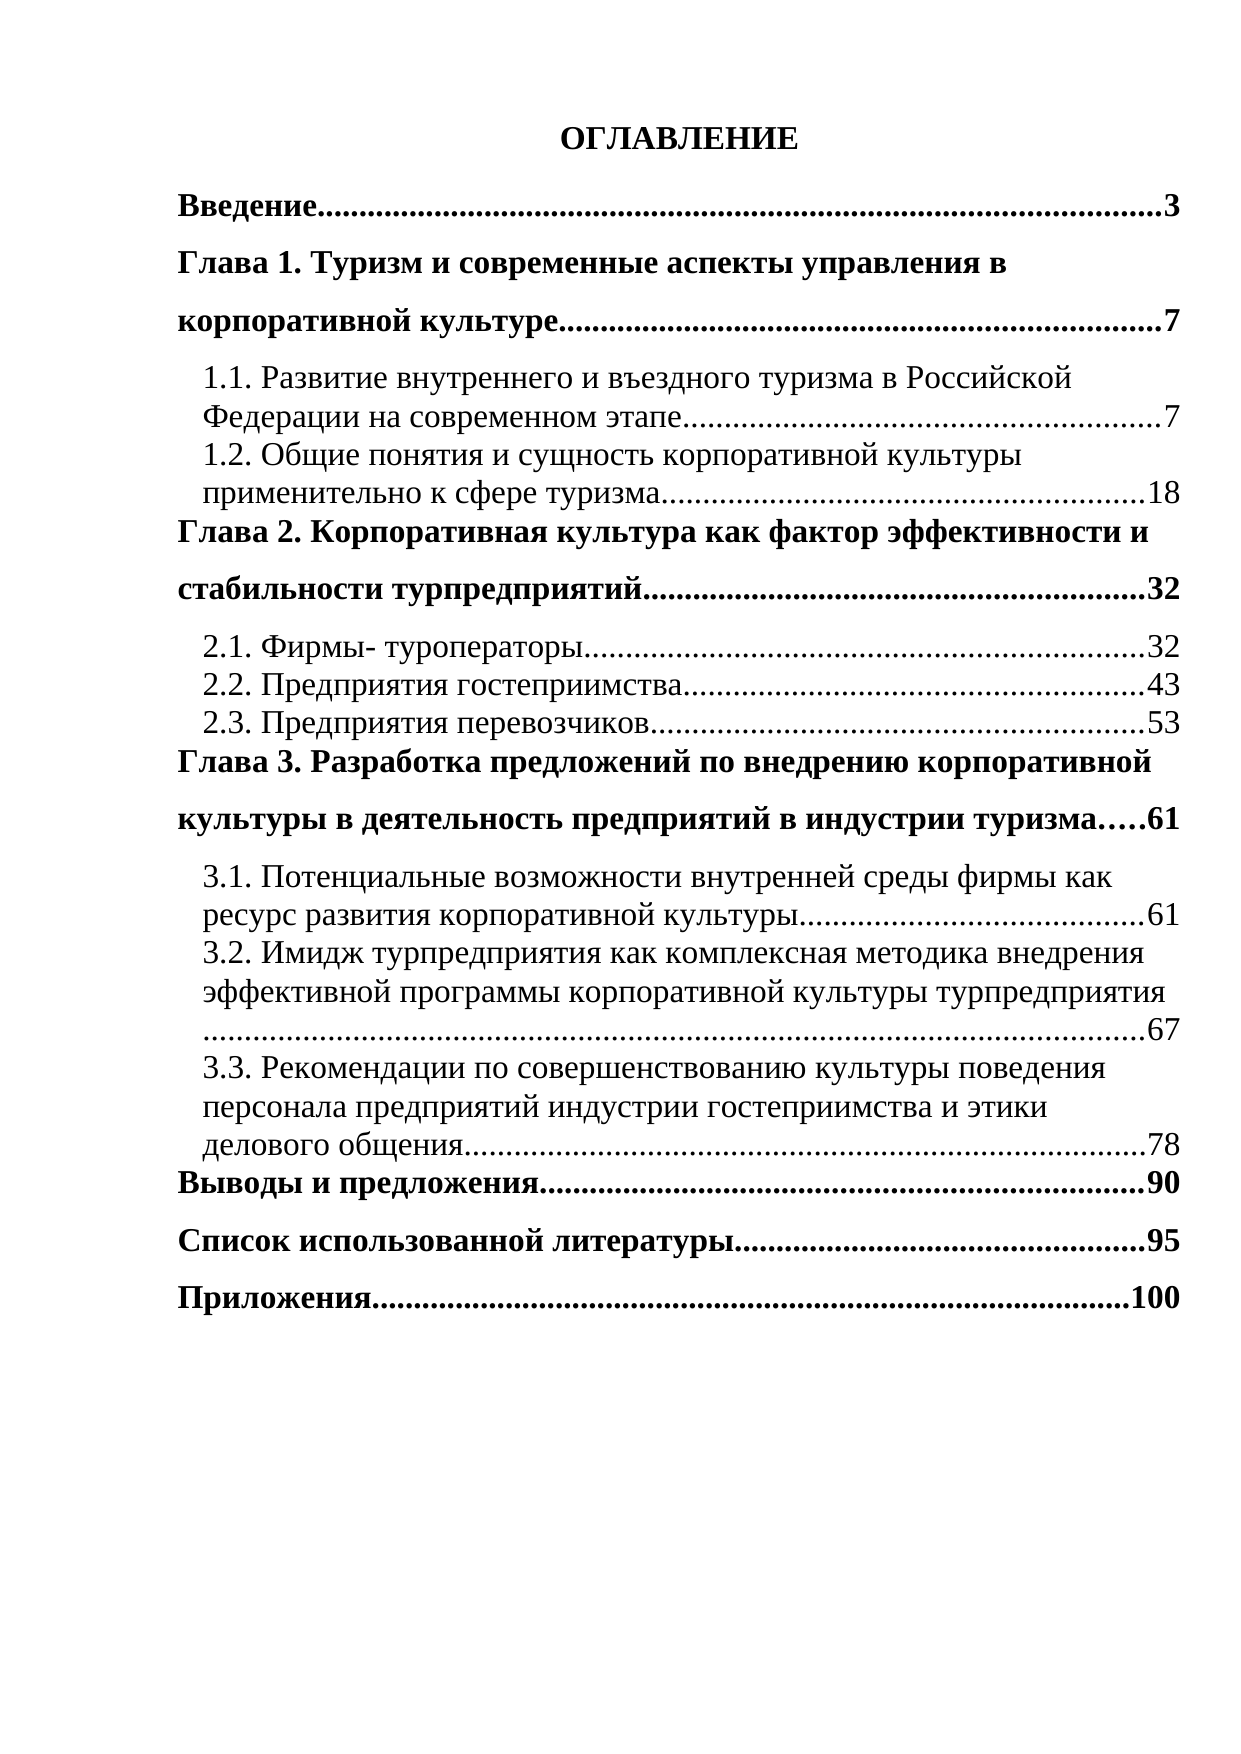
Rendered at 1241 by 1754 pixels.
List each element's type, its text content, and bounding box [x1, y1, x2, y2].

text Глава 1. Туризм и современные аспекты управления в корпоративной культуре 7 [177, 243, 1181, 338]
text Выводы и предложения 90 [177, 1163, 1181, 1201]
text 2.2. Предприятия гостеприимства 43 [202, 664, 1181, 703]
text Введение 3 [177, 185, 1181, 223]
text 3.2. Имидж турпредприятия как комплексная методика внедрения эффективной программы корпоративной культуры турпредприятия 67 [202, 933, 1181, 1048]
text Глава 3. Разработка предложений по внедрению корпоративной культуры в деятельность предприятий в индустрии туризма 61 [177, 741, 1181, 837]
text 2.3. Предприятия перевозчиков 53 [202, 703, 1181, 741]
text 1.2. Общие понятия и сущность корпоративной культуры применительно к сфере туризма 18 [202, 434, 1181, 511]
text 1.1. Развитие внутреннего и въездного туризма в Российской Федерации на современном этапе 7 [202, 358, 1181, 434]
text 3.3. Рекомендации по совершенствованию культуры поведения персонала предприятий индустрии гостеприимства и этики делового общения 78 [202, 1048, 1181, 1163]
text ОГЛАВЛЕНИЕ [177, 118, 1181, 156]
text 3.1. Потенциальные возможности внутренней среды фирмы как ресурс развития корпоративной культуры 61 [202, 856, 1181, 933]
text Глава 2. Корпоративная культура как фактор эффективности и стабильности турпредприятий 32 [177, 511, 1181, 607]
text 2.1. Фирмы- туроператоры 32 [202, 626, 1181, 664]
text Список использованной литературы 95 [177, 1220, 1181, 1258]
text Приложения 100 [177, 1278, 1181, 1316]
